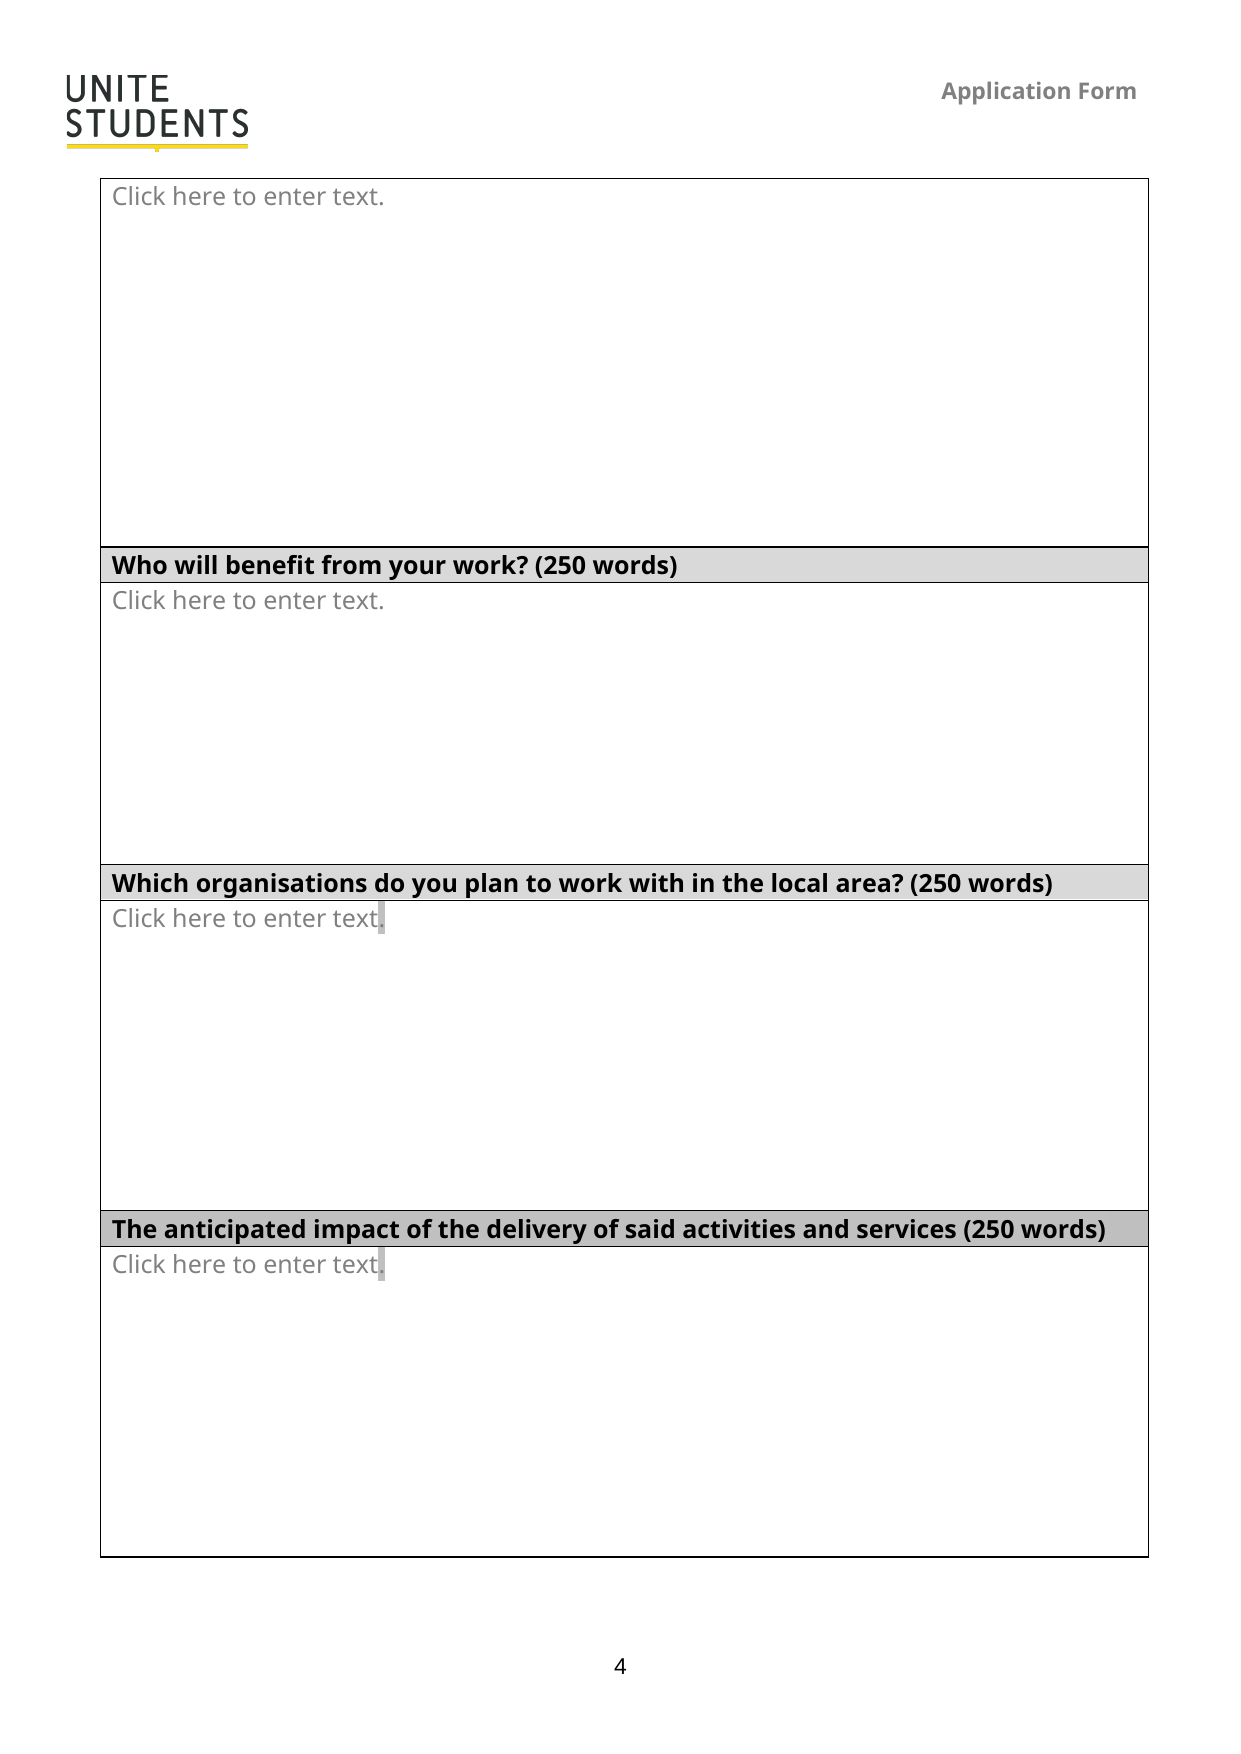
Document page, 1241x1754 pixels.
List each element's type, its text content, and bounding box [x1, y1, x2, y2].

table_cell Click here to enter text. [101, 1247, 1148, 1556]
table_cell Click here to enter text. [101, 901, 1148, 1210]
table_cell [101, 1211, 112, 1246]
table_cell Which organisations do you plan to work with in the local area? (250 words) [101, 865, 1148, 899]
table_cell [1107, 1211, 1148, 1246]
table_cell Click here to enter text. [101, 179, 1148, 546]
table_cell Click here to enter text. [101, 583, 1148, 864]
picture [66, 75, 248, 152]
table_cell Who will benefit from your work? (250 words) [101, 548, 1148, 582]
